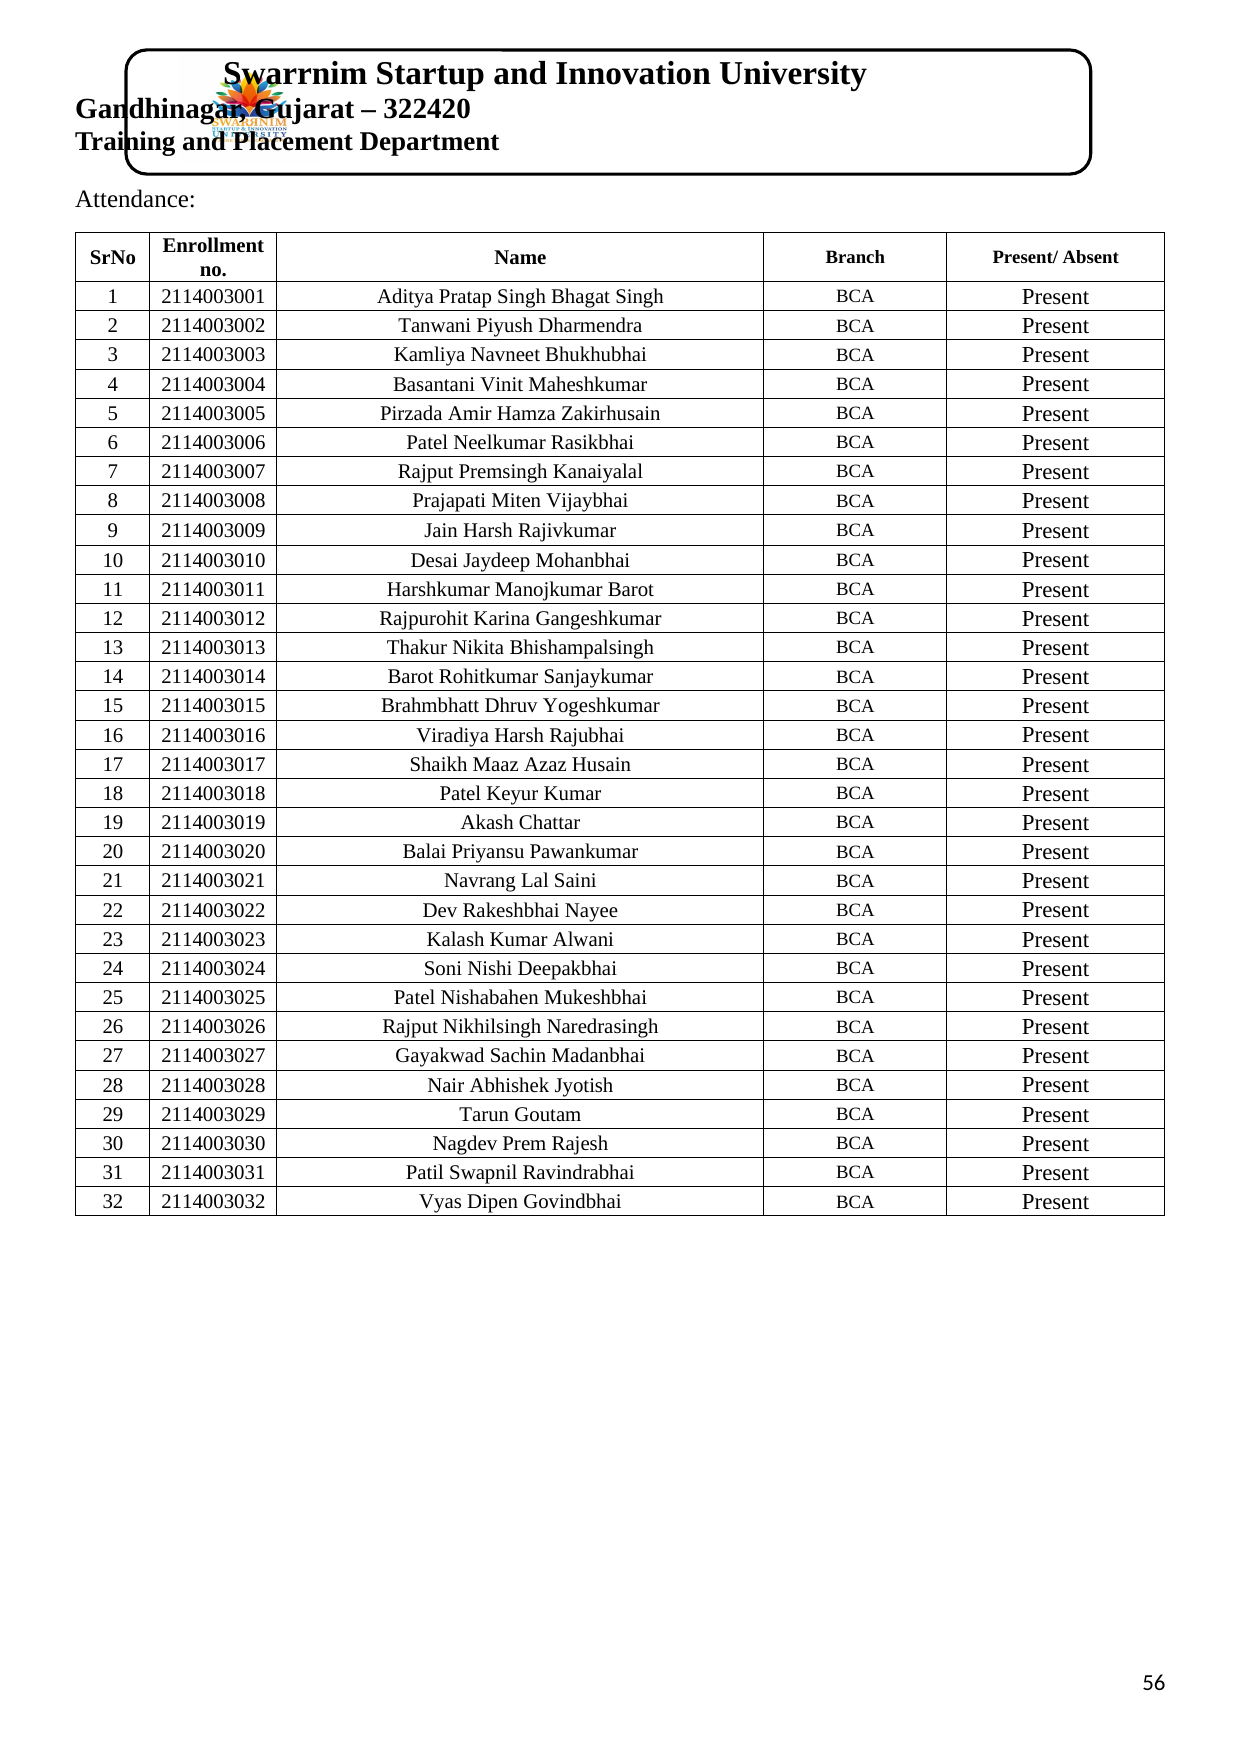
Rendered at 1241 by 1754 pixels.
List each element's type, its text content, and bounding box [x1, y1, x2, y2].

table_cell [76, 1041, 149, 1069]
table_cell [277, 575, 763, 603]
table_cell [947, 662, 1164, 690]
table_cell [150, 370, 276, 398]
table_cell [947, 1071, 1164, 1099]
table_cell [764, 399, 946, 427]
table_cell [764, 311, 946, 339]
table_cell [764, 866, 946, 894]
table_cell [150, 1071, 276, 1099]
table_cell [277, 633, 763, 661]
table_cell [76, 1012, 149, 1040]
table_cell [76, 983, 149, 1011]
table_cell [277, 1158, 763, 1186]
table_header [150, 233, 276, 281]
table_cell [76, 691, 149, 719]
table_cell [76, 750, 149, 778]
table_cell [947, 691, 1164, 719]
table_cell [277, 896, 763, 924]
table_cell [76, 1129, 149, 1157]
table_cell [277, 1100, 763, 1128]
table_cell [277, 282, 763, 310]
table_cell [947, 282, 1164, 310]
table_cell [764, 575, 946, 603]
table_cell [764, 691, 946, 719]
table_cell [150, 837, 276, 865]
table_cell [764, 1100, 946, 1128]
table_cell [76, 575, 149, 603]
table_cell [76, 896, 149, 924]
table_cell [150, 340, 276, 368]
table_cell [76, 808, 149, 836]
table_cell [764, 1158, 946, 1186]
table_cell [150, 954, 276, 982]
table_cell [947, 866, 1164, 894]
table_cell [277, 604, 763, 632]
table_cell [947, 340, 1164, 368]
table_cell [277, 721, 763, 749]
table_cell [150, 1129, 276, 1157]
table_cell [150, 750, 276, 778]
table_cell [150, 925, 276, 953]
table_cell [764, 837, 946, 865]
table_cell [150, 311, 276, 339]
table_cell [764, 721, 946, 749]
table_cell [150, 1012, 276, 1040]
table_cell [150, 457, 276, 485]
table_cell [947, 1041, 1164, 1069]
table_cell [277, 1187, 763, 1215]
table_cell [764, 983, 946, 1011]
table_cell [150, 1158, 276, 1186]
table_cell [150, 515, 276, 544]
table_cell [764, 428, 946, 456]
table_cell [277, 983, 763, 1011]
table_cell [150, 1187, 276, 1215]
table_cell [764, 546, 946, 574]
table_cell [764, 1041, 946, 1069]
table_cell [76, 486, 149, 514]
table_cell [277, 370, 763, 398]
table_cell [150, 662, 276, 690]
picture [179, 52, 320, 162]
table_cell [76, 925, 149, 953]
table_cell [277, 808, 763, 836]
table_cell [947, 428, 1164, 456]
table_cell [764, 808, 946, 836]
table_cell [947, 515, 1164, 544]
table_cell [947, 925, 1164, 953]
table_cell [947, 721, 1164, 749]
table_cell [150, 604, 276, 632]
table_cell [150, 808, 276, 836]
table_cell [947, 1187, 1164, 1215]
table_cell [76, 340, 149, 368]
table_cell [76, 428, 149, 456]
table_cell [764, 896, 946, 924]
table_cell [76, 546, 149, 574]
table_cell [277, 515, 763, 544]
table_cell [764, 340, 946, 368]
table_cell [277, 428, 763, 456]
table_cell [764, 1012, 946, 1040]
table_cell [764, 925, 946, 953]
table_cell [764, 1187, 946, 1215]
text Attendance: [75, 184, 1165, 213]
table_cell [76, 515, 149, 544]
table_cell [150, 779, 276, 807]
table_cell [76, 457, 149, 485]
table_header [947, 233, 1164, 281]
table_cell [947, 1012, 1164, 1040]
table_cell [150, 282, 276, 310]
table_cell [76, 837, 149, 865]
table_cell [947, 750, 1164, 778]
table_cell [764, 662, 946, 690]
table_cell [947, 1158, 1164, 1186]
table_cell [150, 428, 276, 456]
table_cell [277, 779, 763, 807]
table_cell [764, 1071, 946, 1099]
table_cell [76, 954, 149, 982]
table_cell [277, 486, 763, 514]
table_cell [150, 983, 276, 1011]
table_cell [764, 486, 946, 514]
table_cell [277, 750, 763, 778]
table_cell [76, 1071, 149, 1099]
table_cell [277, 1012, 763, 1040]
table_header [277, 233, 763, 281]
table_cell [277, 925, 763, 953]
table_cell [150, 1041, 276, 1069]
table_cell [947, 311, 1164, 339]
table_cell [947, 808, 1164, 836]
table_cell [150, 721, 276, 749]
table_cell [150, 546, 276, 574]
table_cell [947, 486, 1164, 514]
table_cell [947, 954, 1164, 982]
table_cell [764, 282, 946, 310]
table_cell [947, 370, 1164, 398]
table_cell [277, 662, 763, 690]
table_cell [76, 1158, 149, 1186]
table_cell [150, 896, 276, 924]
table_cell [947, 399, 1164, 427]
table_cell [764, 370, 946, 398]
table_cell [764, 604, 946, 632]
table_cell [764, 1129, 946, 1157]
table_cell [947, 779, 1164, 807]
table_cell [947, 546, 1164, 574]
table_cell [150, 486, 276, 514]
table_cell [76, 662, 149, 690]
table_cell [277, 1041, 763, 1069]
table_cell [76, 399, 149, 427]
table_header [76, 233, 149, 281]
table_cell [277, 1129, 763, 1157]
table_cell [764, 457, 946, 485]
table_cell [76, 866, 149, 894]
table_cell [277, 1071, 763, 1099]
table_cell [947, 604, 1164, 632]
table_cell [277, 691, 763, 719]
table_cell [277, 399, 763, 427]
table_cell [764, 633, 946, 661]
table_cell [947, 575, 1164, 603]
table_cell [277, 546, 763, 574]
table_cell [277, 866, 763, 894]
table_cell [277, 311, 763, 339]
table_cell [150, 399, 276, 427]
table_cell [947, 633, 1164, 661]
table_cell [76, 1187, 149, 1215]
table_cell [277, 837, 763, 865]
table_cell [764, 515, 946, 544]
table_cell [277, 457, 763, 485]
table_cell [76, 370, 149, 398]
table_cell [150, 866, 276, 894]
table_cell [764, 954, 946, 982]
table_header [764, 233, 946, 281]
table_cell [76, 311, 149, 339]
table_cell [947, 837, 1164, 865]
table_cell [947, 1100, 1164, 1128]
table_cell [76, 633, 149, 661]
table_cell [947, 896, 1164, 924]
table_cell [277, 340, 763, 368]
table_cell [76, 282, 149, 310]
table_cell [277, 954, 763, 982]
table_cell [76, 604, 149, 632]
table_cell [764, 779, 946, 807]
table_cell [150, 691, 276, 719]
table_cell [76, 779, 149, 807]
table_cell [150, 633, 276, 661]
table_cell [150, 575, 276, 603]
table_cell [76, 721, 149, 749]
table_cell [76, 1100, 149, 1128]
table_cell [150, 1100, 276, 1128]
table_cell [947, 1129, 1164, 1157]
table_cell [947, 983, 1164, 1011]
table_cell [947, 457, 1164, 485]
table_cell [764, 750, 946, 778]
